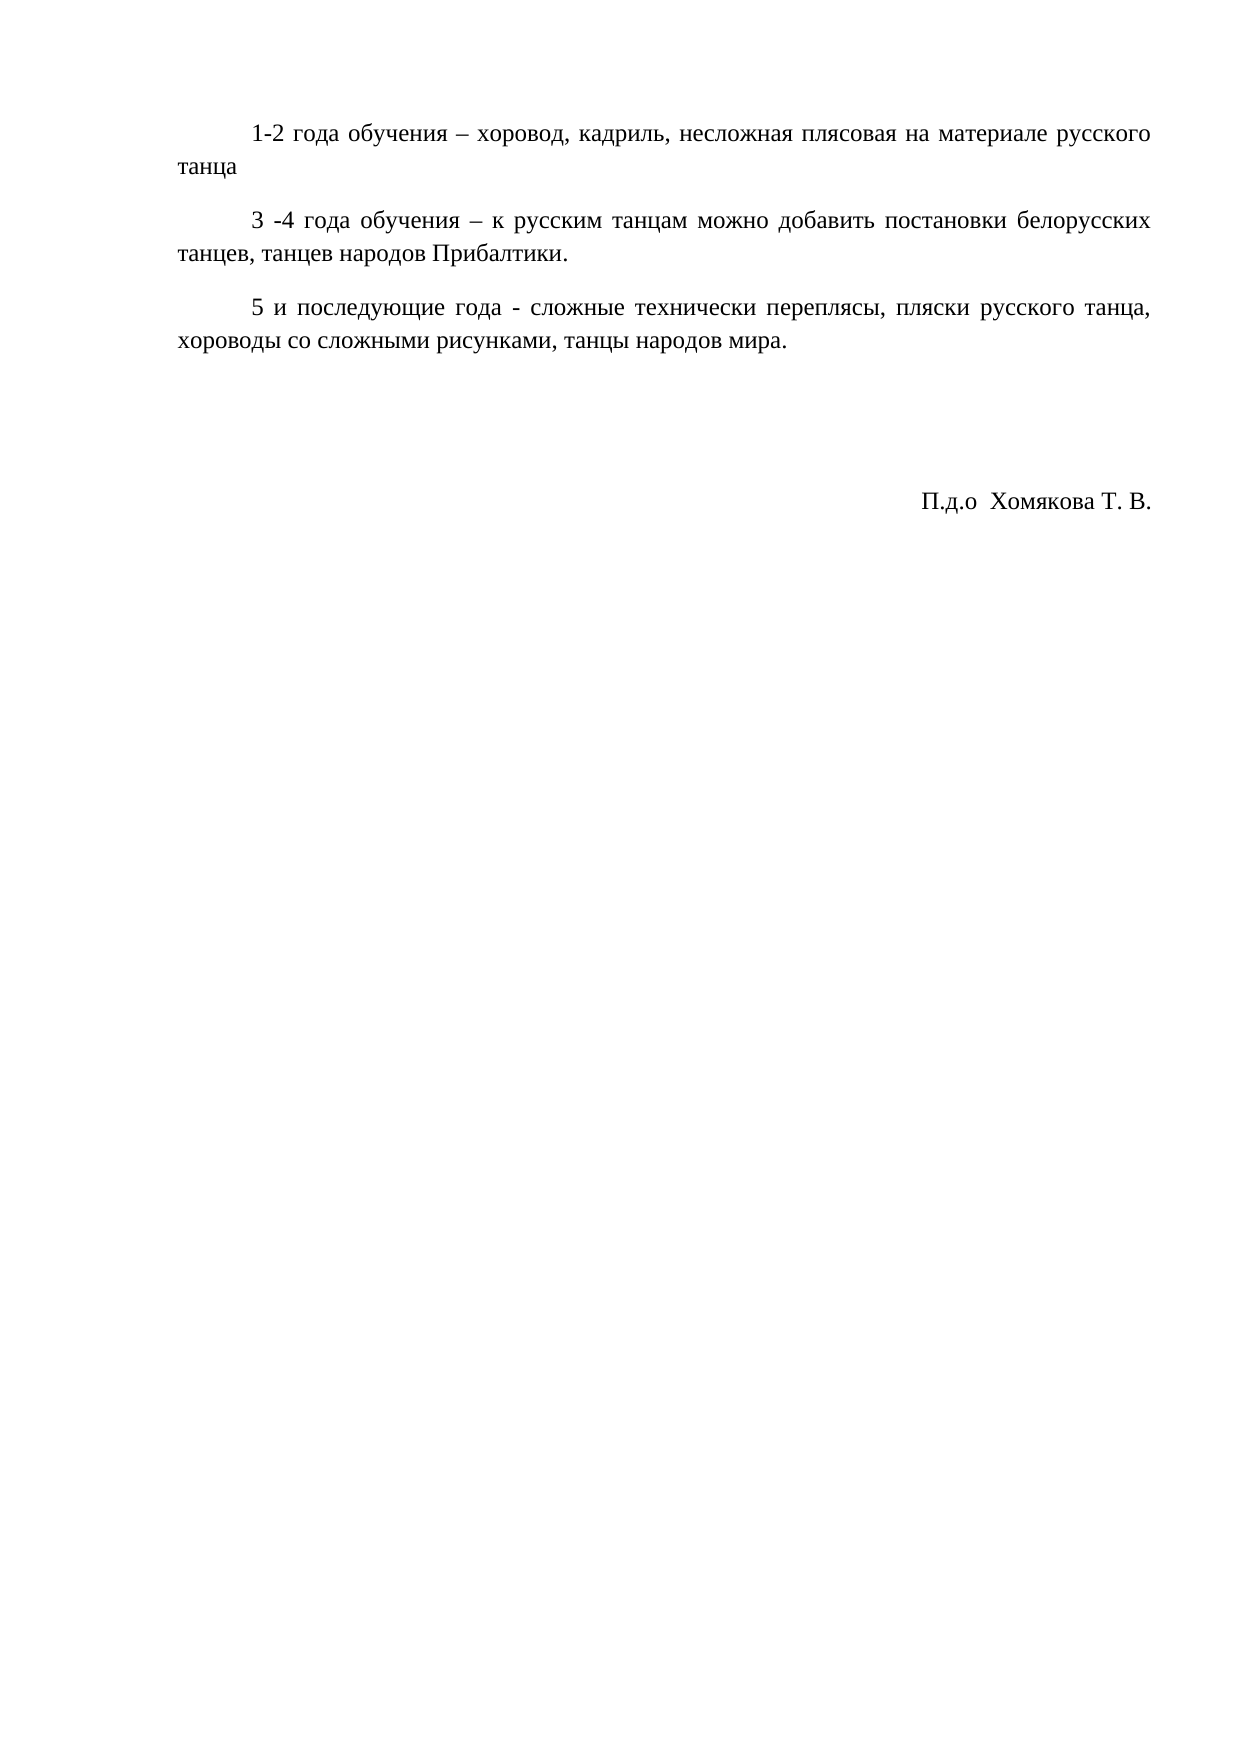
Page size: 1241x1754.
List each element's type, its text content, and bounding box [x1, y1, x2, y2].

text П.д.о Хомякова Т. В. [177, 486, 1152, 515]
text 3 -4 года обучения – к русским танцам можно добавить постановки белорусских танцев, танцев народов Прибалтики. [177, 205, 1152, 267]
text 1-2 года обучения – хоровод, кадриль, несложная плясовая на материале русского танца [177, 118, 1152, 180]
text 5 и последующие года - сложные технически переплясы, пляски русского танца, хороводы со сложными рисунками, танцы народов мира. [177, 292, 1152, 354]
